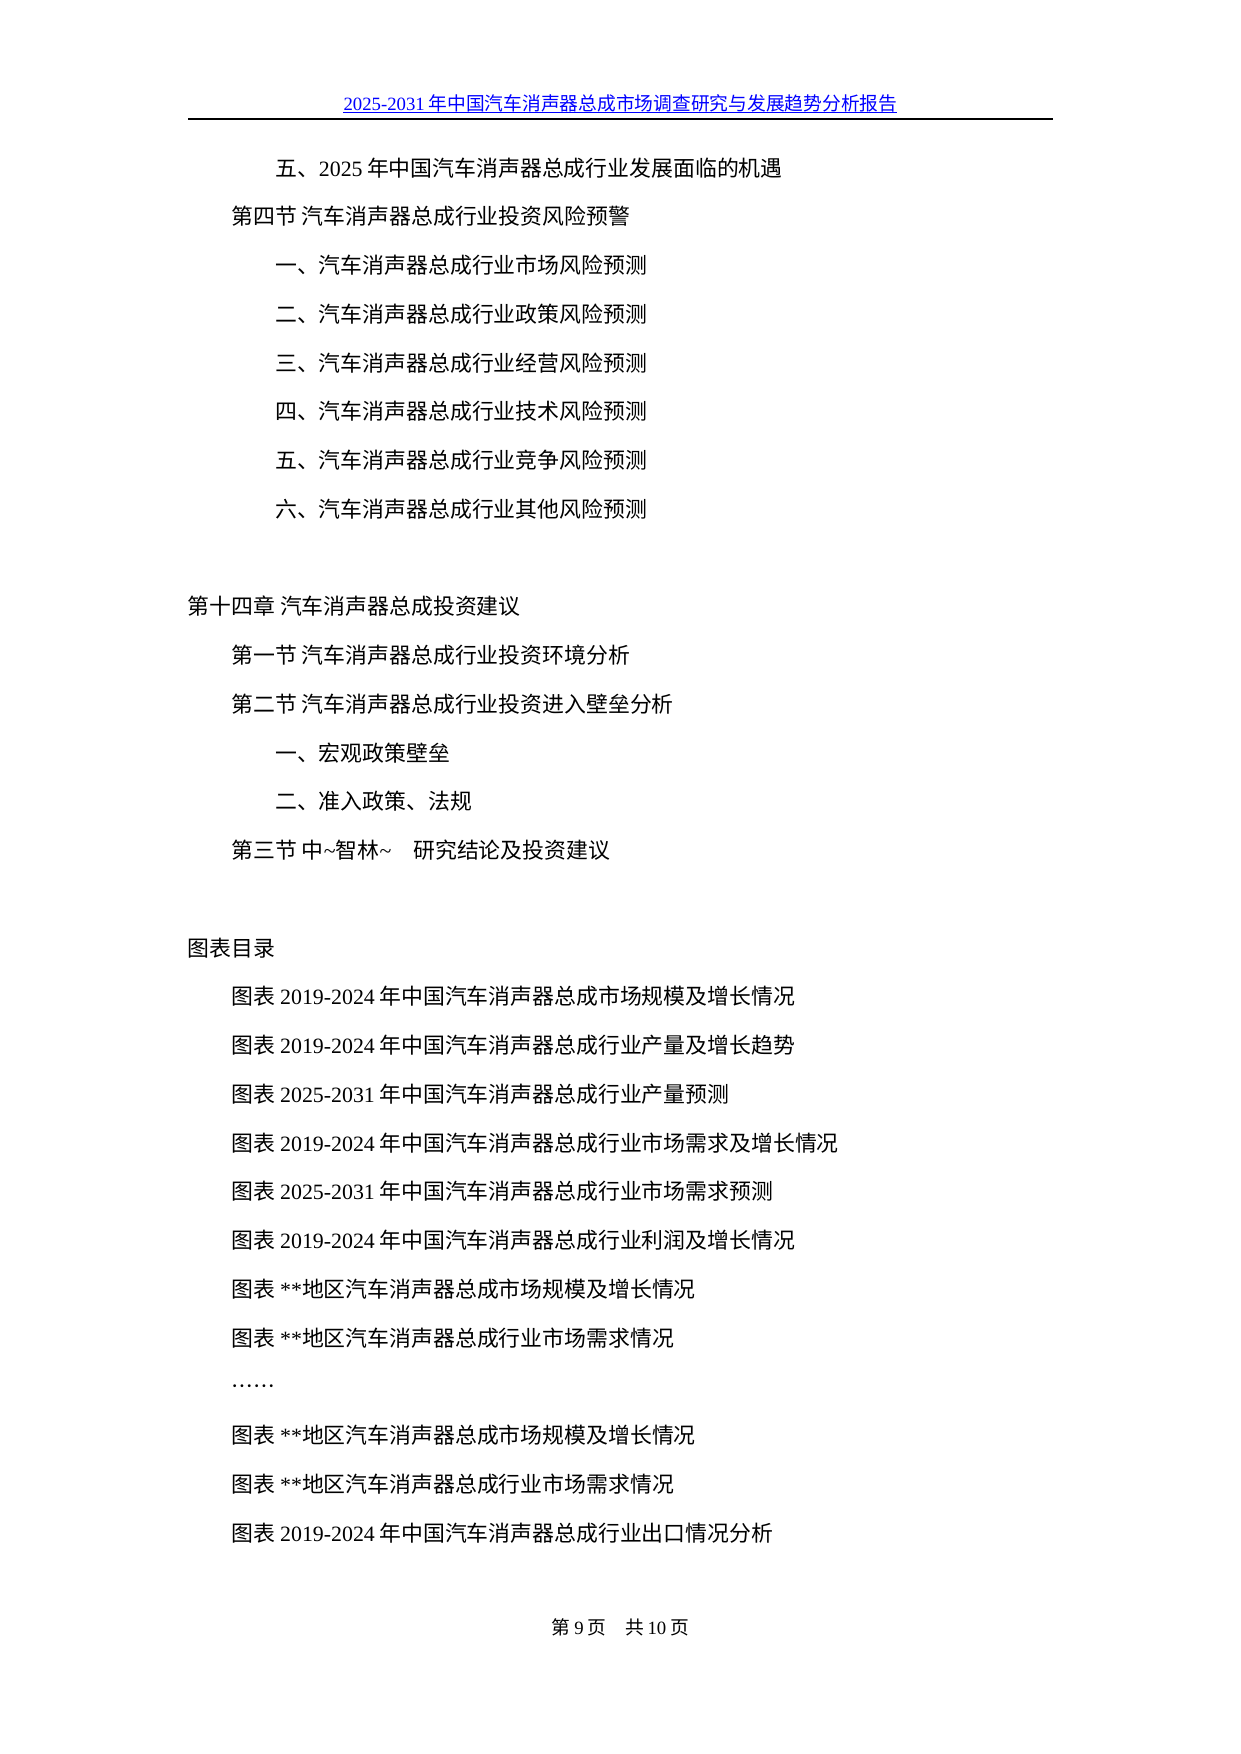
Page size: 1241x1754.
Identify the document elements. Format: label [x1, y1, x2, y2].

text [187, 150, 1053, 1548]
